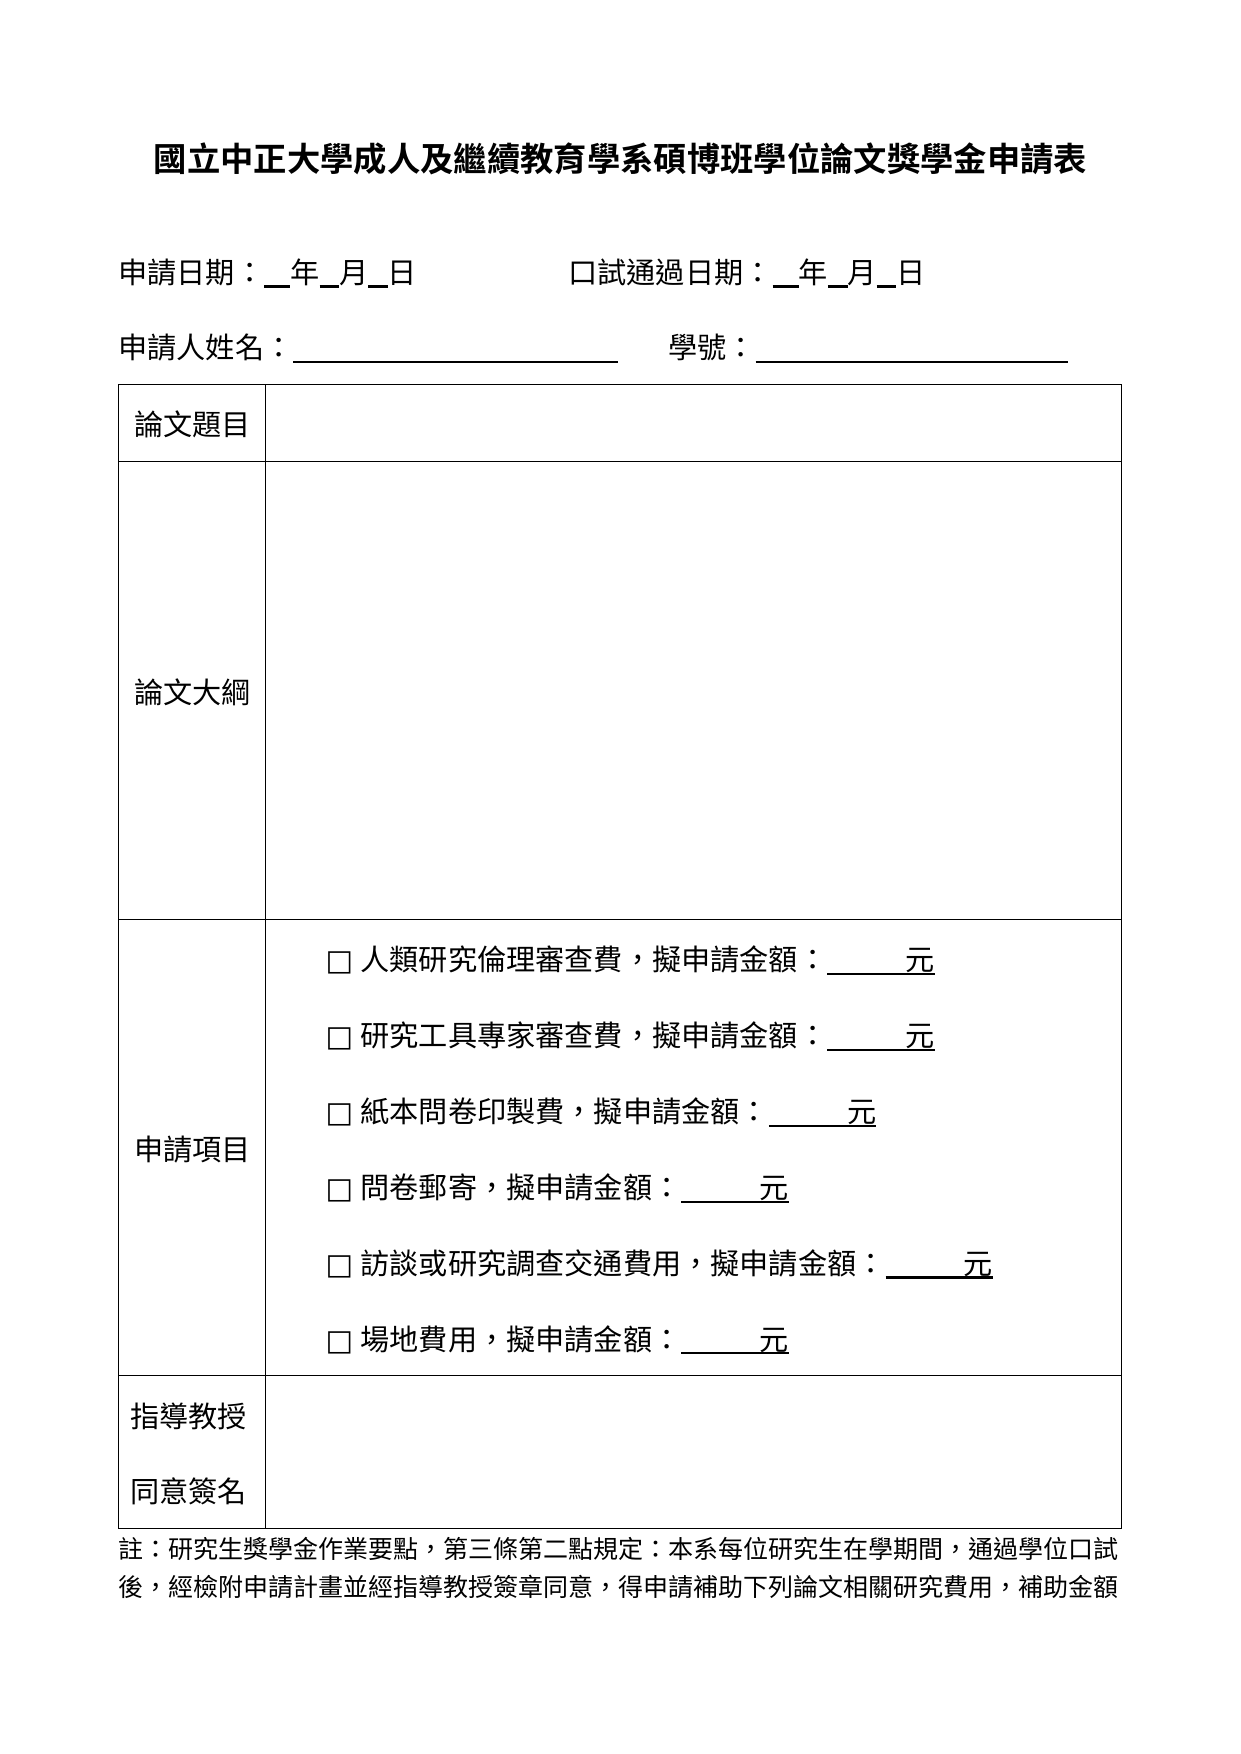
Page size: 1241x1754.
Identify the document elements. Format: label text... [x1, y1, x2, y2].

text 申請日期： 年 月 日 口試通過日期： 年 月 日 [118, 232, 1122, 308]
table_cell 論文大綱 [119, 462, 265, 919]
table_cell [266, 462, 1121, 919]
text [118, 1529, 1122, 1605]
table_header 論文題目 [119, 385, 265, 461]
table_cell 指導教授同意簽名 [119, 1376, 265, 1528]
table_cell [266, 1376, 1121, 1528]
table_header [266, 385, 1121, 461]
table_cell □ 人類研究倫理審查費，擬申請金額： 元 □ 研究工具專家審查費，擬申請金額： 元 □ 紙本問卷印製費，擬申請金額： 元 □ 問卷郵寄，擬申請金額： 元 □ 訪談或研究調查交通費用，擬申請金額： 元 □ 場地費用，擬申請金額： 元 [266, 920, 1121, 1375]
text 國立中正大學成人及繼續教育學系碩博班學位論文獎學金申請表 [118, 119, 1122, 194]
text 申請人姓名： 學號： [118, 308, 1122, 384]
table_cell 申請項目 [119, 920, 265, 1375]
